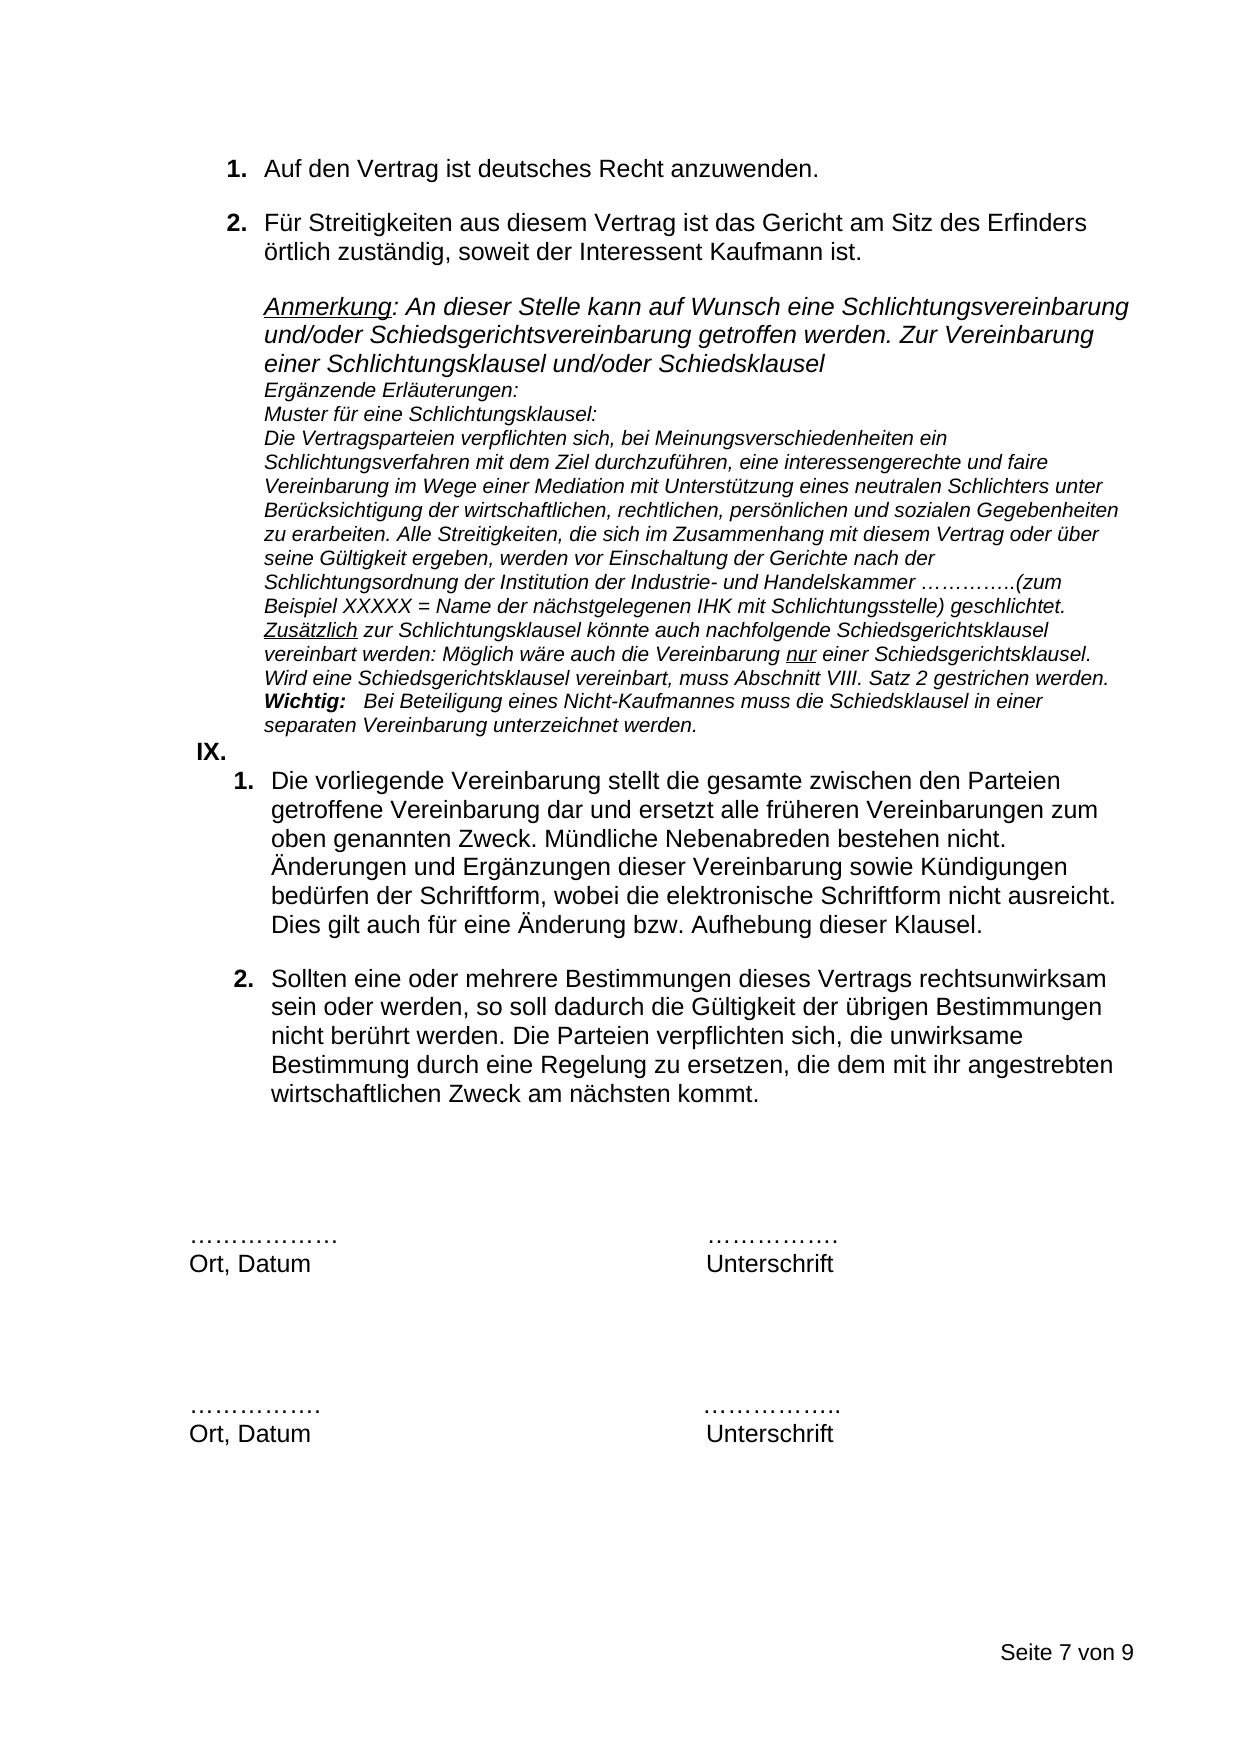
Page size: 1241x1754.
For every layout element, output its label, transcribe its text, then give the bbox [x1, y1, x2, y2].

list Auf den Vertrag ist deutsches Recht anzuwenden. [226, 154, 1134, 183]
text ……………. …………….. [189, 1390, 1134, 1419]
list Sollten eine oder mehrere Bestimmungen dieses Vertrags rechtsunwirksam sein oder werden, so soll dadurch die Gültigkeit der übrigen Bestimmungen nicht berührt werden. Die Parteien verpflichten sich, die unwirksame Bestimmung durch eine Regelung zu ersetzen, die dem mit ihr angestrebten wirtschaftlichen Zweck am nächsten kommt. [233, 963, 1134, 1191]
list Anmerkung: An dieser Stelle kann auf Wunsch eine Schlichtungsvereinbarung und/oder Schiedsgerichtsvereinbarung getroffen werden. Zur Vereinbarung einer Schlichtungsklausel und/oder Schiedsklausel Ergänzende Erläuterungen: Muster für eine Schlichtungsklausel: Die Vertragsparteien verpflichten sich, bei Meinungsverschiedenheiten ein Schlichtungsverfahren mit dem Ziel durchzuführen, eine interessengerechte und faire Vereinbarung im Wege einer Mediation mit Unterstützung eines neutralen Schlichters unter Berücksichtigung der wirtschaftlichen, rechtlichen, persönlichen und sozialen Gegebenheiten zu erarbeiten. Alle Streitigkeiten, die sich im Zusammenhang mit diesem Vertrag oder über seine Gültigkeit ergeben, werden vor Einschaltung der Gerichte nach der Schlichtungsordnung der Institution der Industrie- und Handelskammer …………..(zum Beispiel XXXXX = Name der nächstgelegenen IHK mit Schlichtungsstelle) geschlichtet. Zusätzlich zur Schlichtungsklausel könnte auch nachfolgende Schiedsgerichtsklausel vereinbart werden: Möglich wäre auch die Vereinbarung nur einer Schiedsgerichtsklausel. Wird eine Schiedsgerichtsklausel vereinbart, muss Abschnitt VIII. Satz 2 gestrichen werden. Wichtig: Bei Beteiligung eines Nicht-Kaufmannes muss die Schiedsklausel in einer separaten Vereinbarung unterzeichnet werden. [264, 292, 1134, 737]
list Für Streitigkeiten aus diesem Vertrag ist das Gericht am Sitz des Erfinders örtlich zuständig, soweit der Interessent Kaufmann ist. [226, 208, 1134, 292]
list Die vorliegende Vereinbarung stellt die gesamte zwischen den Parteien getroffene Vereinbarung dar und ersetzt alle früheren Vereinbarungen zum oben genannten Zweck. Mündliche Nebenabreden bestehen nicht. Änderungen und Ergänzungen dieser Vereinbarung sowie Kündigungen bedürfen der Schriftform, wobei die elektronische Schriftform nicht ausreicht. Dies gilt auch für eine Änderung bzw. Aufhebung dieser Klausel. [233, 766, 1134, 938]
text Ort, Datum Unterschrift [189, 1249, 1134, 1332]
text Ort, Datum Unterschrift [189, 1419, 1134, 1447]
text ……………… ……………. [189, 1220, 1134, 1249]
